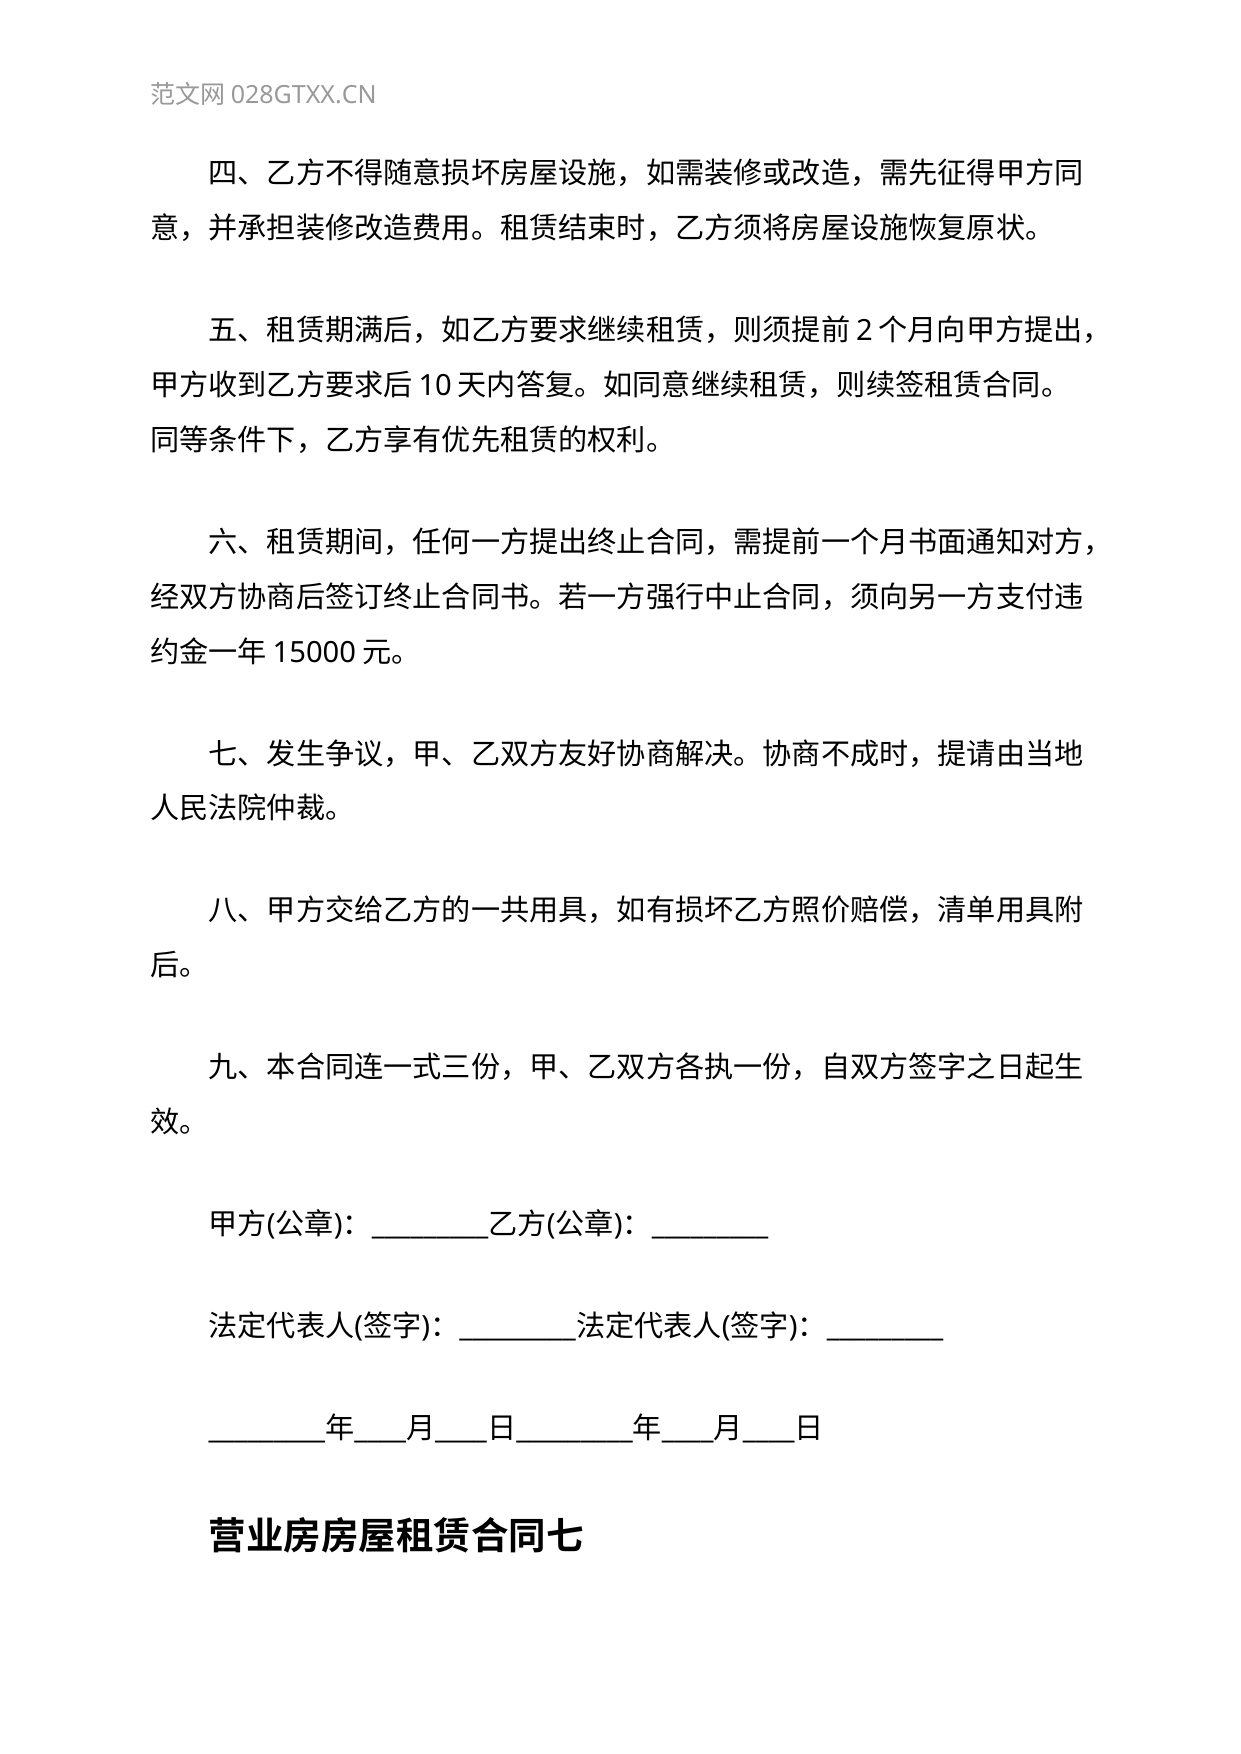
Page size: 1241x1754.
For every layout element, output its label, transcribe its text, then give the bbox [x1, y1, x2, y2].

text 六、租赁期间，任何一方提出终止合同，需提前一个月书面通知对方，经双方协商后签订终止合同书。若一方强行中止合同，须向另一方支付违约金一年15000元。 [150, 518, 1090, 671]
text 九、本合同连一式三份，甲、乙双方各执一份，自双方签字之日起生效。 [150, 1043, 1090, 1141]
text 八、甲方交给乙方的一共用具，如有损坏乙方照价赔偿，清单用具附后。 [150, 887, 1090, 984]
text _________年____月____日_________年____月____日 [150, 1404, 1090, 1447]
text 七、发生争议，甲、乙双方友好协商解决。协商不成时，提请由当地人民法院仲裁。 [150, 730, 1090, 827]
text 甲方(公章)：_________乙方(公章)：_________ [150, 1200, 1090, 1243]
text 四、乙方不得随意损坏房屋设施，如需装修或改造，需先征得甲方同意，并承担装修改造费用。租赁结束时，乙方须将房屋设施恢复原状。 [150, 150, 1090, 247]
text 五、租赁期满后，如乙方要求继续租赁，则须提前2个月向甲方提出，甲方收到乙方要求后10天内答复。如同意继续租赁，则续签租赁合同。同等条件下，乙方享有优先租赁的权利。 [150, 307, 1090, 459]
text 营业房房屋租赁合同七 [150, 1506, 1090, 1560]
text 法定代表人(签字)：_________法定代表人(签字)：_________ [150, 1302, 1090, 1344]
